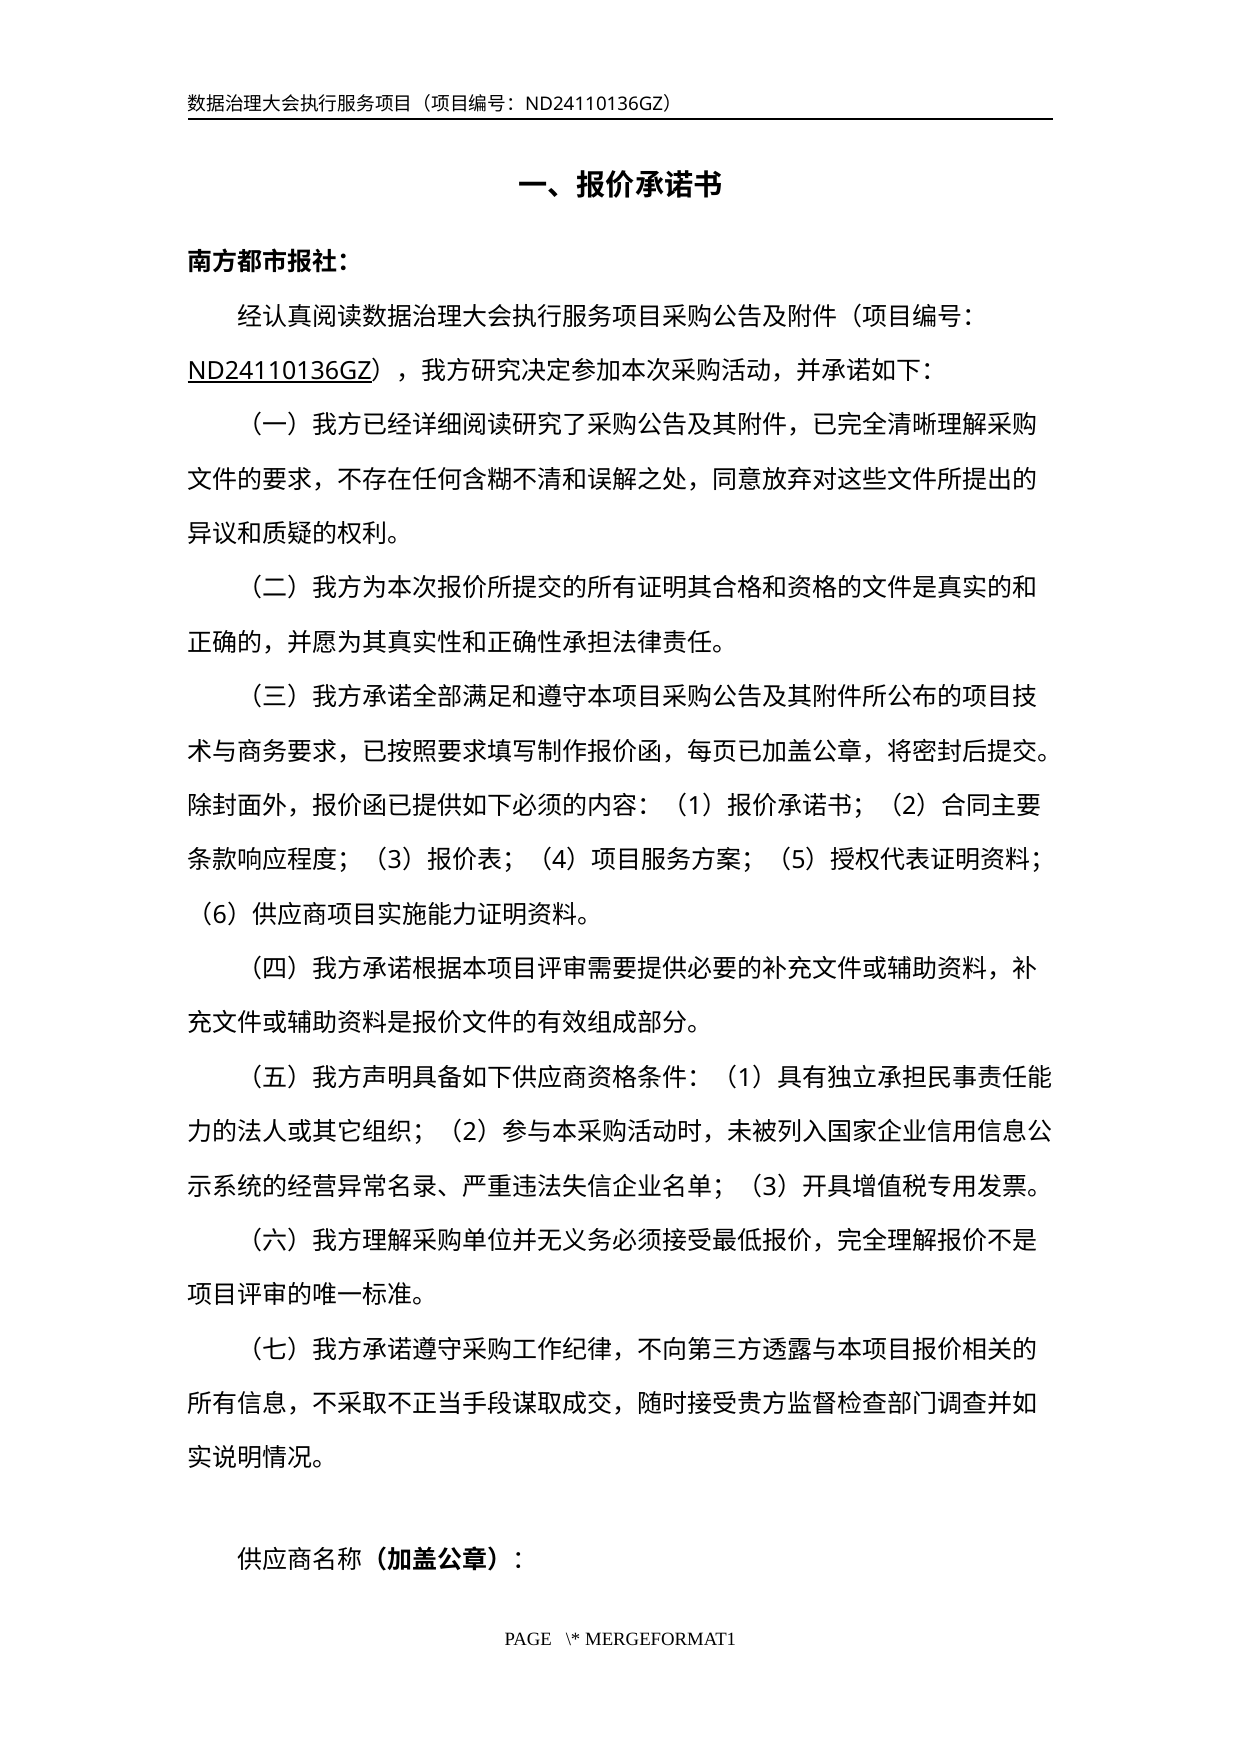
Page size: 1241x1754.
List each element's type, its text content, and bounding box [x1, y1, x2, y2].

text （四）我方承诺根据本项目评审需要提供必要的补充文件或辅助资料，补充文件或辅助资料是报价文件的有效组成部分。 [187, 948, 1053, 1039]
text 南方都市报社： [187, 242, 1053, 278]
text （六）我方理解采购单位并无义务必须接受最低报价，完全理解报价不是项目评审的唯一标准。 [187, 1220, 1053, 1311]
title 一、报价承诺书 [187, 162, 1053, 204]
text 供应商名称（加盖公章）： [187, 1539, 1053, 1575]
text （三）我方承诺全部满足和遵守本项目采购公告及其附件所公布的项目技术与商务要求，已按照要求填写制作报价函，每页已加盖公章，将密封后提交。除封面外，报价函已提供如下必须的内容：（1）报价承诺书；（2）合同主要条款响应程度；（3）报价表；（4）项目服务方案；（5）授权代表证明资料；（6）供应商项目实施能力证明资料。 [187, 677, 1053, 930]
text （五）我方声明具备如下供应商资格条件：（1）具有独立承担民事责任能力的法人或其它组织；（2）参与本采购活动时，未被列入国家企业信用信息公示系统的经营异常名录、严重违法失信企业名单；（3）开具增值税专用发票。 [187, 1057, 1053, 1202]
text （一）我方已经详细阅读研究了采购公告及其附件，已完全清晰理解采购文件的要求，不存在任何含糊不清和误解之处，同意放弃对这些文件所提出的异议和质疑的权利。 [187, 405, 1053, 550]
text （二）我方为本次报价所提交的所有证明其合格和资格的文件是真实的和正确的，并愿为其真实性和正确性承担法律责任。 [187, 568, 1053, 658]
text 经认真阅读数据治理大会执行服务项目采购公告及附件（项目编号：ND24110136GZ），我方研究决定参加本次采购活动，并承诺如下： [187, 296, 1053, 387]
text （七）我方承诺遵守采购工作纪律，不向第三方透露与本项目报价相关的所有信息，不采取不正当手段谋取成交，随时接受贵方监督检查部门调查并如实说明情况。 [187, 1329, 1053, 1474]
